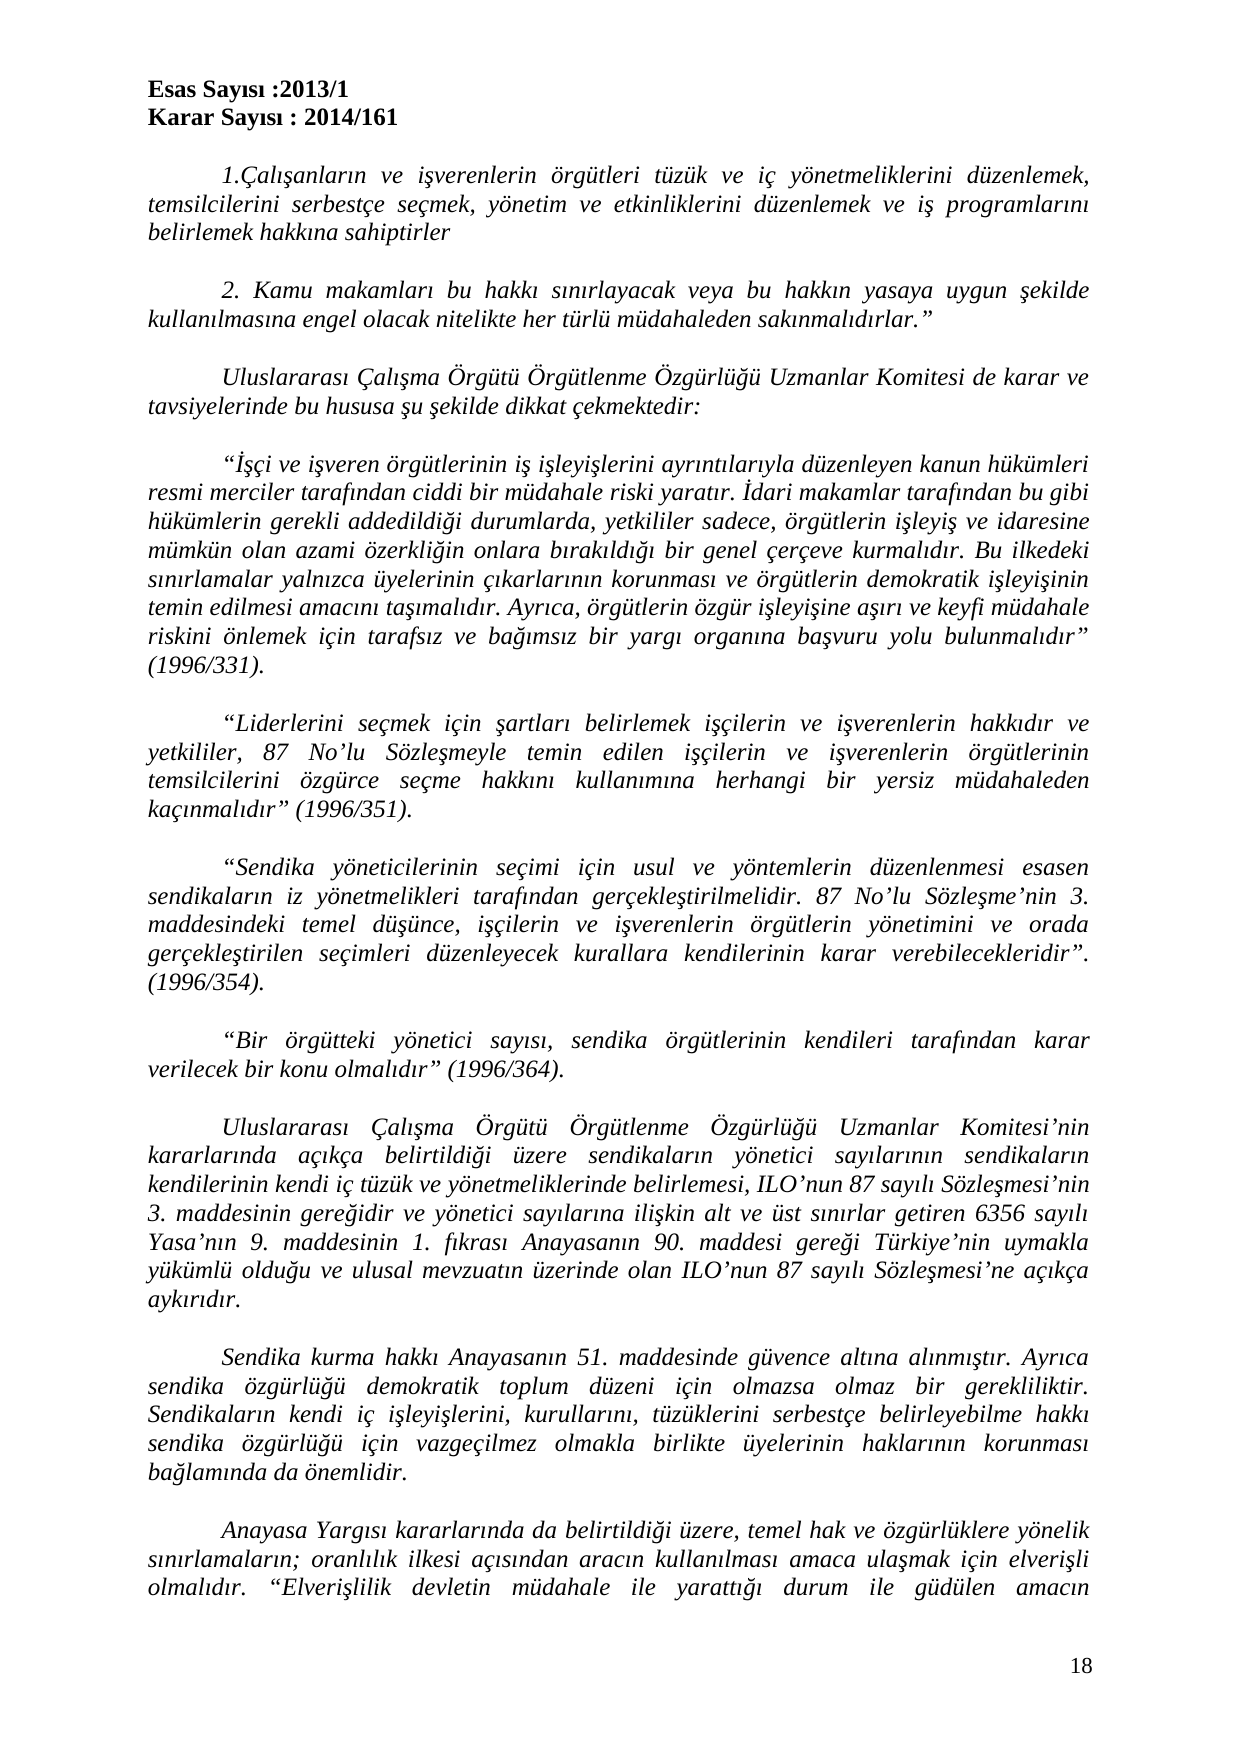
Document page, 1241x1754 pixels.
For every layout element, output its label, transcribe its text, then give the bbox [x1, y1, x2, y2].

text Uluslararası Çalışma Örgütü Örgütlenme Özgürlüğü Uzmanlar Komitesi de karar ve tavsiyelerinde bu hususa şu şekilde dikkat çekmektedir: [148, 362, 1093, 419]
text “İşçi ve işveren örgütlerinin iş işleyişlerini ayrıntılarıyla düzenleyen kanun hükümleri resmi merciler tarafından ciddi bir müdahale riski yaratır. İdari makamlar tarafından bu gibi hükümlerin gerekli addedildiği durumlarda, yetkililer sadece, örgütlerin işleyiş ve idaresine mümkün olan azami özerkliğin onlara bırakıldığı bir genel çerçeve kurmalıdır. Bu ilkedeki sınırlamalar yalnızca üyelerinin çıkarlarının korunması ve örgütlerin demokratik işleyişinin temin edilmesi amacını taşımalıdır. Ayrıca, örgütlerin özgür işleyişine aşırı ve keyfi müdahale riskini önlemek için tarafsız ve bağımsız bir yargı organına başvuru yolu bulunmalıdır” (1996/331). [148, 449, 1093, 679]
text Uluslararası Çalışma Örgütü Örgütlenme Özgürlüğü Uzmanlar Komitesi’nin kararlarında açıkça belirtildiği üzere sendikaların yönetici sayılarının sendikaların kendilerinin kendi iç tüzük ve yönetmeliklerinde belirlemesi, ILO’nun 87 sayılı Sözleşmesi’nin 3. maddesinin gereğidir ve yönetici sayılarına ilişkin alt ve üst sınırlar getiren 6356 sayılı Yasa’nın 9. maddesinin 1. fıkrası Anayasanın 90. maddesi gereği Türkiye’nin uymakla yükümlü olduğu ve ulusal mevzuatın üzerinde olan ILO’nun 87 sayılı Sözleşmesi’ne açıkça aykırıdır. [148, 1112, 1093, 1313]
text 1.Çalışanların ve işverenlerin örgütleri tüzük ve iç yönetmeliklerini düzenlemek, temsilcilerini serbestçe seçmek, yönetim ve etkinliklerini düzenlemek ve iş programlarını belirlemek hakkına sahiptirler [148, 160, 1093, 246]
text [148, 1515, 1093, 1601]
text Sendika kurma hakkı Anayasanın 51. maddesinde güvence altına alınmıştır. Ayrıca sendika özgürlüğü demokratik toplum düzeni için olmazsa olmaz bir gerekliliktir. Sendikaların kendi iç işleyişlerini, kurullarını, tüzüklerini serbestçe belirleyebilme hakkı sendika özgürlüğü için vazgeçilmez olmakla birlikte üyelerinin haklarının korunması bağlamında da önemlidir. [148, 1342, 1093, 1486]
text “Bir örgütteki yönetici sayısı, sendika örgütlerinin kendileri tarafından karar verilecek bir konu olmalıdır” (1996/364). [148, 1025, 1093, 1082]
text 2. Kamu makamları bu hakkı sınırlayacak veya bu hakkın yasaya uygun şekilde kullanılmasına engel olacak nitelikte her türlü müdahaleden sakınmalıdırlar.” [148, 275, 1093, 333]
text “Liderlerini seçmek için şartları belirlemek işçilerin ve işverenlerin hakkıdır ve yetkililer, 87 No’lu Sözleşmeyle temin edilen işçilerin ve işverenlerin örgütlerinin temsilcilerini özgürce seçme hakkını kullanımına herhangi bir yersiz müdahaleden kaçınmalıdır” (1996/351). [148, 708, 1093, 823]
text “Sendika yöneticilerinin seçimi için usul ve yöntemlerin düzenlenmesi esasen sendikaların iz yönetmelikleri tarafından gerçekleştirilmelidir. 87 No’lu Sözleşme’nin 3. maddesindeki temel düşünce, işçilerin ve işverenlerin örgütlerin yönetimini ve orada gerçekleştirilen seçimleri düzenleyecek kurallara kendilerinin karar verebilecekleridir”. (1996/354). [148, 852, 1093, 996]
